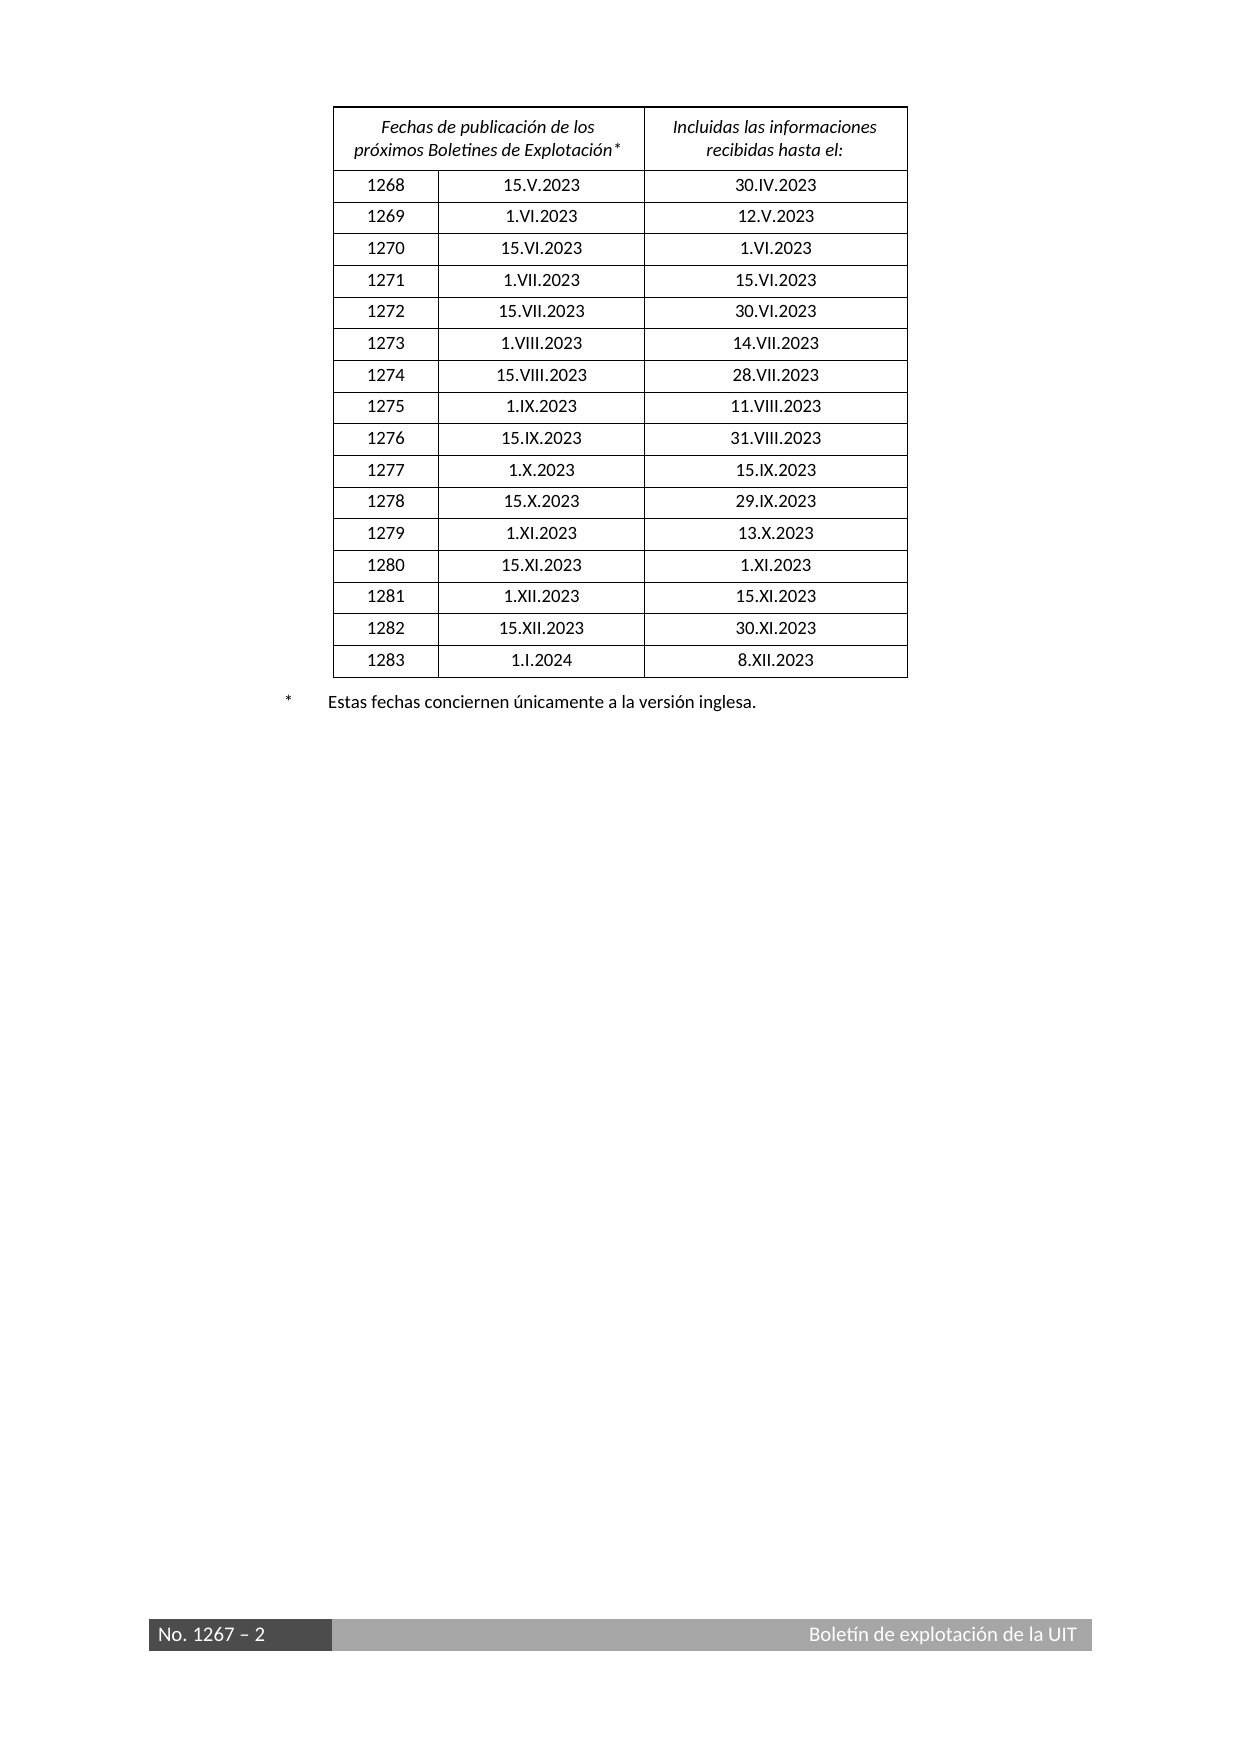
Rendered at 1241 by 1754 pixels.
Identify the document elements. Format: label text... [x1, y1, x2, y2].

table_cell 15.XI.2023 [439, 551, 644, 582]
table_cell 30.VI.2023 [645, 298, 907, 328]
table_cell 13.X.2023 [645, 519, 907, 550]
table_cell 1283 [334, 646, 438, 677]
table_cell 1.XI.2023 [645, 551, 907, 582]
table_cell 1270 [334, 234, 438, 265]
table_cell 1.IX.2023 [439, 393, 644, 423]
table_cell 28.VII.2023 [645, 361, 907, 392]
table_cell 8.XII.2023 [645, 646, 907, 677]
table_cell 1.VII.2023 [439, 266, 644, 297]
table_cell 1.I.2024 [439, 646, 644, 677]
table_cell 1272 [334, 298, 438, 328]
table_cell 1271 [334, 266, 438, 297]
table_cell 1280 [334, 551, 438, 582]
table_cell 1.X.2023 [439, 456, 644, 487]
table_cell 15.VI.2023 [645, 266, 907, 297]
table_cell 15.VI.2023 [439, 234, 644, 265]
table_cell 15.V.2023 [439, 171, 644, 202]
table_cell 14.VII.2023 [645, 329, 907, 360]
table_cell 15.XII.2023 [439, 614, 644, 645]
text * Estas fechas conciernen únicamente a la versión inglesa. [283, 690, 1134, 713]
table_cell 15.VIII.2023 [439, 361, 644, 392]
table_cell 1269 [334, 203, 438, 233]
table_header Fechas de publicación de los próximos Boletines de Explotación* [334, 108, 644, 170]
table_cell 1278 [334, 488, 438, 518]
table_cell 15.VII.2023 [439, 298, 644, 328]
table_cell 11.VIII.2023 [645, 393, 907, 423]
table_cell 31.VIII.2023 [645, 424, 907, 455]
table_cell 15.X.2023 [439, 488, 644, 518]
table_cell 1281 [334, 583, 438, 613]
table_cell 1.VIII.2023 [439, 329, 644, 360]
table_cell 30.XI.2023 [645, 614, 907, 645]
table_cell 1279 [334, 519, 438, 550]
table_cell 1282 [334, 614, 438, 645]
table_cell 15.IX.2023 [439, 424, 644, 455]
table_cell 1.VI.2023 [645, 234, 907, 265]
table_cell 1.XII.2023 [439, 583, 644, 613]
table_cell 15.IX.2023 [645, 456, 907, 487]
table_header Incluidas las informaciones recibidas hasta el: [645, 108, 907, 170]
table_cell 30.IV.2023 [645, 171, 907, 202]
table_cell 1274 [334, 361, 438, 392]
table_cell 29.IX.2023 [645, 488, 907, 518]
table_cell 12.V.2023 [645, 203, 907, 233]
table_cell 1277 [334, 456, 438, 487]
table_cell 1275 [334, 393, 438, 423]
table_cell 1.VI.2023 [439, 203, 644, 233]
table_cell 1273 [334, 329, 438, 360]
table_cell 1268 [334, 171, 438, 202]
table_cell 1.XI.2023 [439, 519, 644, 550]
table_cell 1276 [334, 424, 438, 455]
table_cell 15.XI.2023 [645, 583, 907, 613]
